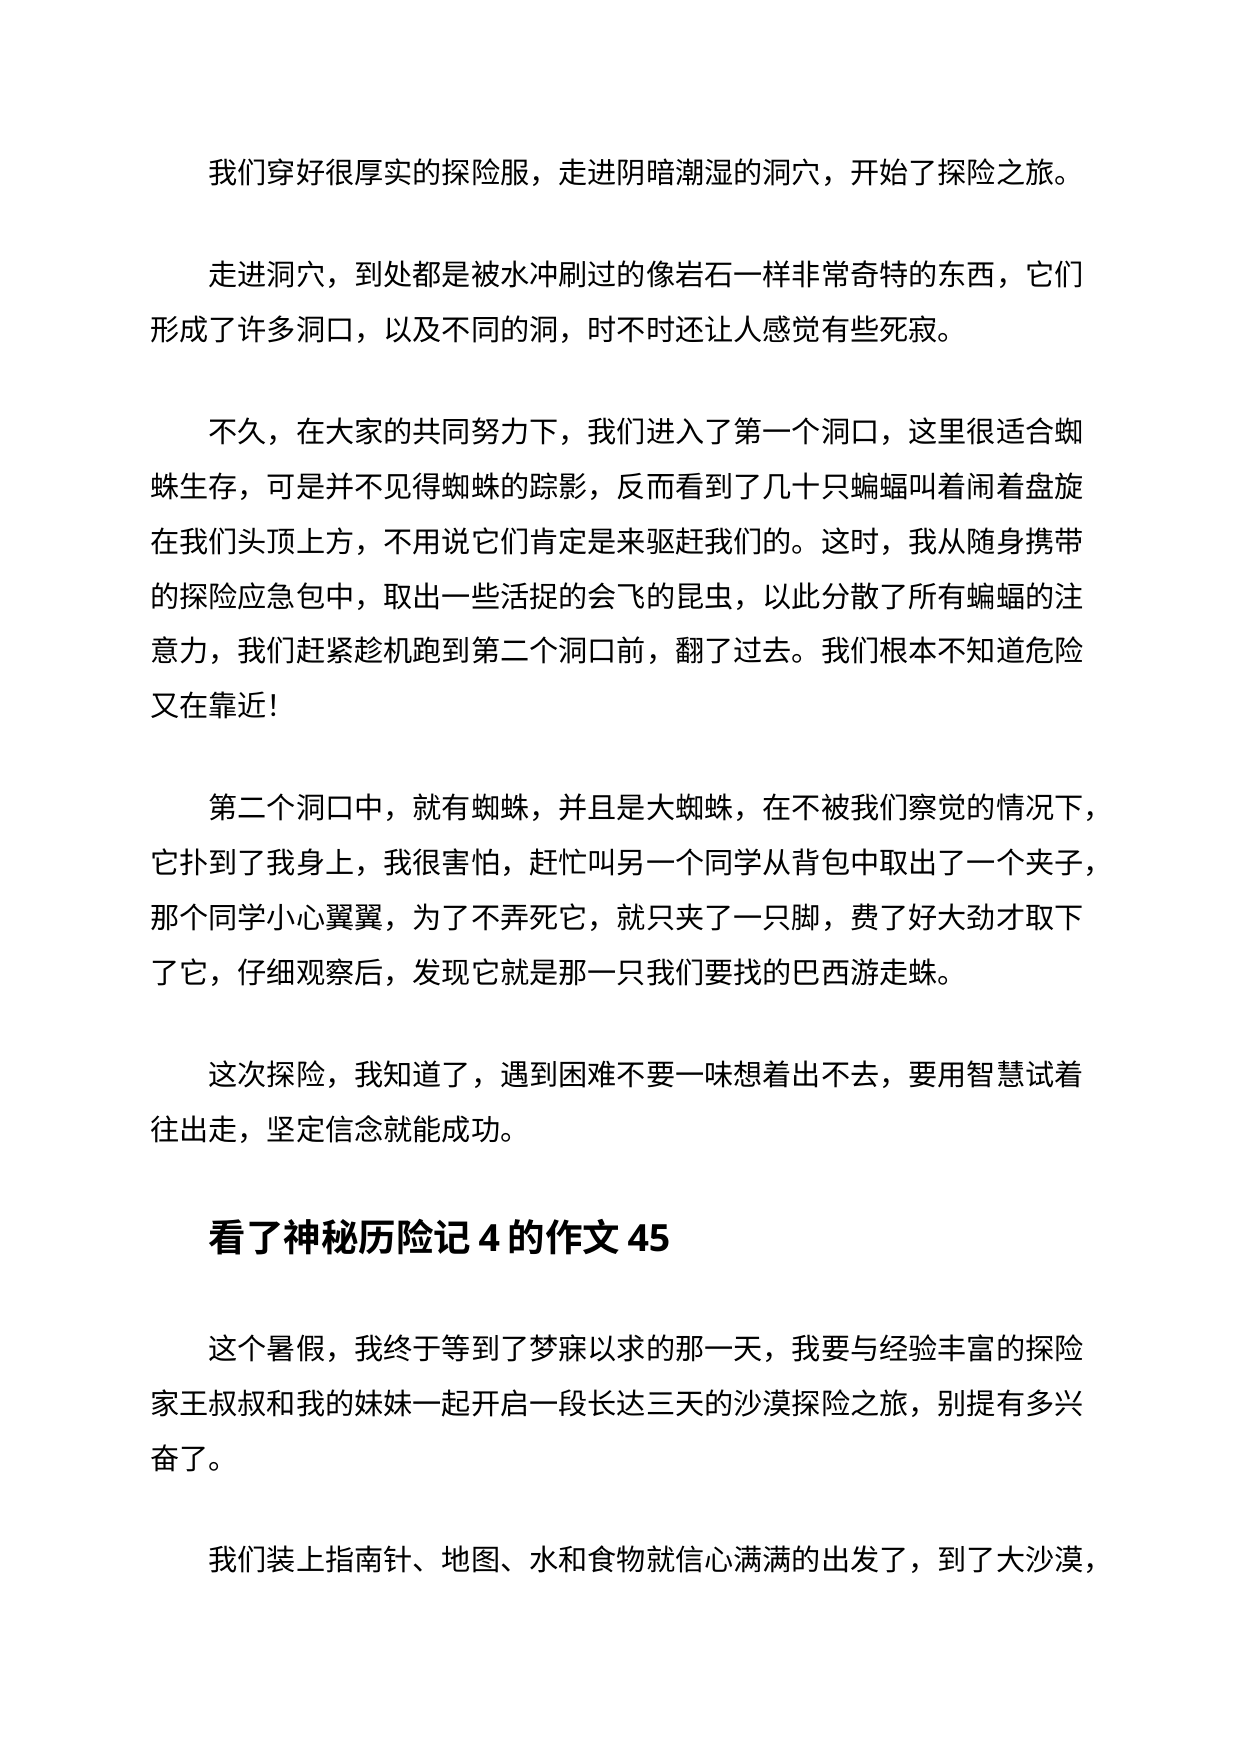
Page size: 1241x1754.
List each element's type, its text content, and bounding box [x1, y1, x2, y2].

text 我们穿好很厚实的探险服，走进阴暗潮湿的洞穴，开始了探险之旅。 [150, 150, 1090, 192]
text 第二个洞口中，就有蜘蛛，并且是大蜘蛛，在不被我们察觉的情况下，它扑到了我身上，我很害怕，赶忙叫另一个同学从背包中取出了一个夹子，那个同学小心翼翼，为了不弄死它，就只夹了一只脚，费了好大劲才取下了它，仔细观察后，发现它就是那一只我们要找的巴西游走蛛。 [150, 785, 1090, 992]
text 看了神秘历险记4的作文45 [150, 1208, 1090, 1262]
text 走进洞穴，到处都是被水冲刷过的像岩石一样非常奇特的东西，它们形成了许多洞口，以及不同的洞，时不时还让人感觉有些死寂。 [150, 252, 1090, 349]
text 不久，在大家的共同努力下，我们进入了第一个洞口，这里很适合蜘蛛生存，可是并不见得蜘蛛的踪影，反而看到了几十只蝙蝠叫着闹着盘旋在我们头顶上方，不用说它们肯定是来驱赶我们的。这时，我从随身携带的探险应急包中，取出一些活捉的会飞的昆虫，以此分散了所有蝙蝠的注意力，我们赶紧趁机跑到第二个洞口前，翻了过去。我们根本不知道危险又在靠近！ [150, 408, 1090, 725]
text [150, 1537, 1090, 1579]
text 这个暑假，我终于等到了梦寐以求的那一天，我要与经验丰富的探险家王叔叔和我的妹妹一起开启一段长达三天的沙漠探险之旅，别提有多兴奋了。 [150, 1325, 1090, 1477]
text 这次探险，我知道了，遇到困难不要一味想着出不去，要用智慧试着往出走，坚定信念就能成功。 [150, 1051, 1090, 1148]
